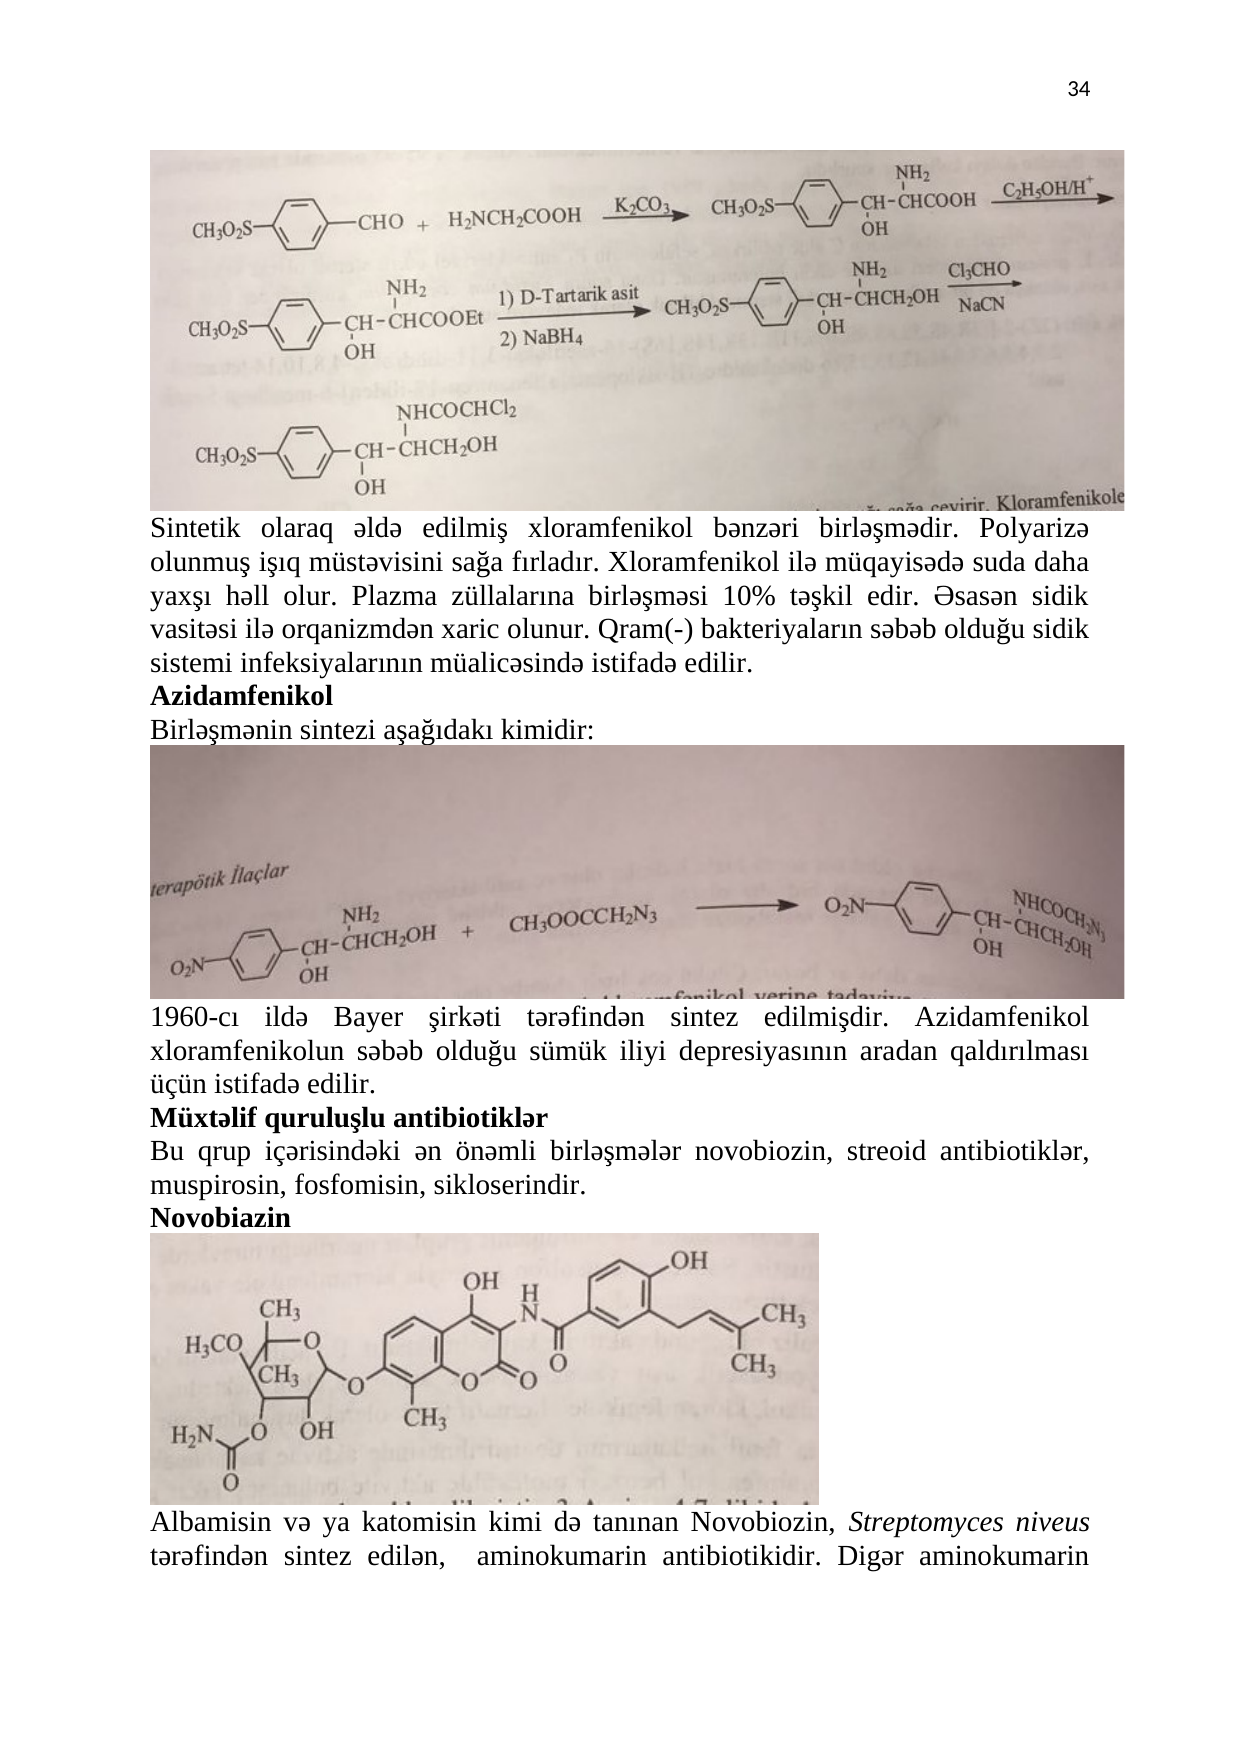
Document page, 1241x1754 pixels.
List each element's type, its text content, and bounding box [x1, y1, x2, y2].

text Bu qrup içərisindəki ən önəmli birləşmələr novobiozin, streoid antibiotiklər, muspirosin, fosfomisin, sikloserindir. [150, 1133, 1090, 1200]
picture [150, 1233, 819, 1505]
text Müxtəlif quruluşlu antibiotiklər [150, 1100, 1090, 1133]
text Sintetik olaraq əldə edilmiş xloramfenikol bənzəri birləşmədir. Polyarizə olunmuş işıq müstəvisini sağa fırladır. Xloramfenikol ilə müqayisədə suda daha yaxşı həll olur. Plazma züllalarına birləşməsi 10% təşkil edir. Əsasən sidik vasitəsi ilə orqanizmdən xaric olunur. Qram(-) bakteriyaların səbəb olduğu sidik sistemi infeksiyalarının müalicəsində istifadə edilir. [150, 511, 1090, 678]
text Azidamfenikol [150, 678, 1090, 712]
picture [150, 745, 1125, 999]
text Birləşmənin sintezi aşağıdakı kimidir: [150, 712, 1090, 745]
text Novobiazin [150, 1200, 1090, 1234]
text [150, 1504, 1090, 1571]
picture [150, 150, 1125, 511]
text 1960-cı ildə Bayer şirkəti tərəfindən sintez edilmişdir. Azidamfenikol xloramfenikolun səbəb olduğu sümük iliyi depresiyasının aradan qaldırılması üçün istifadə edilir. [150, 999, 1090, 1100]
